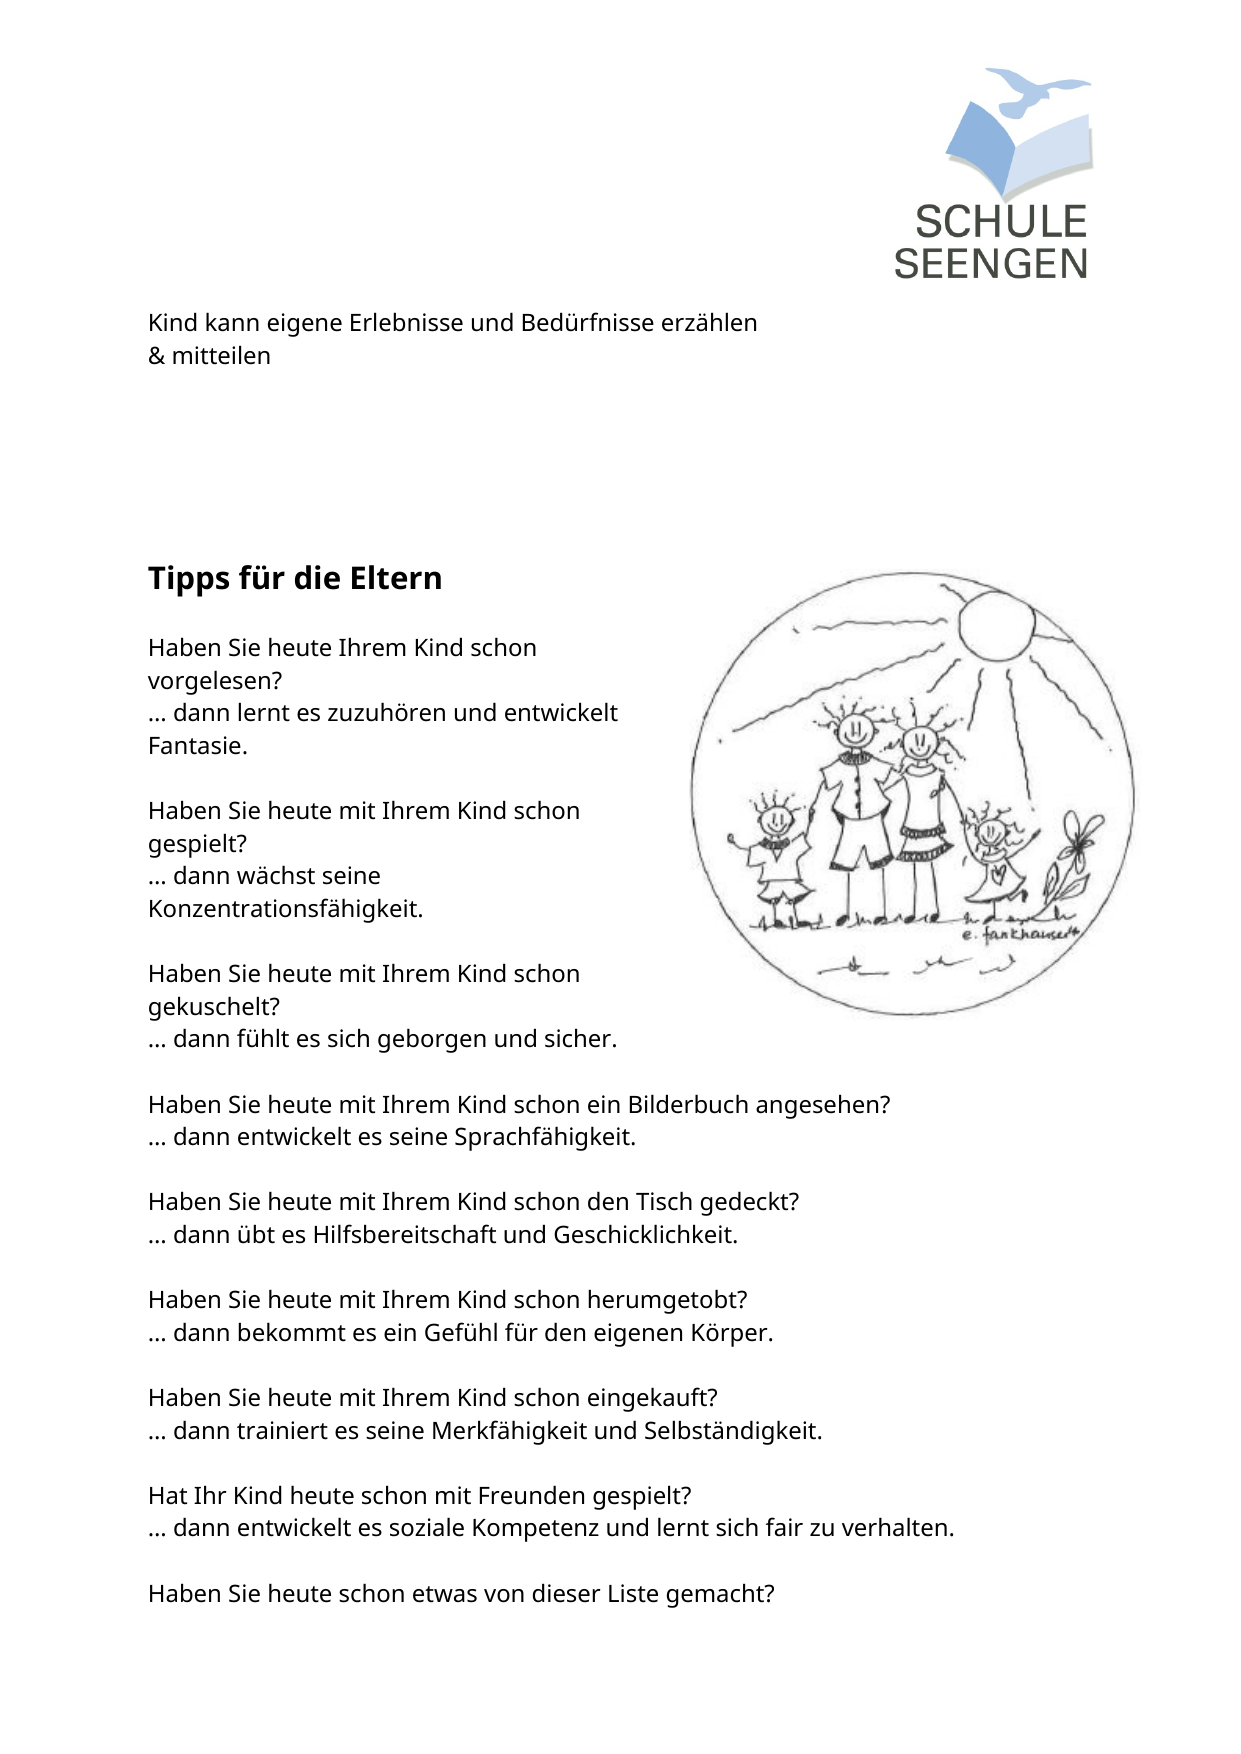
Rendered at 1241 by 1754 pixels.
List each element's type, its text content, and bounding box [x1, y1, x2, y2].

text … dann bekommt es ein Gefühl für den eigenen Körper. [148, 1316, 1093, 1348]
text … dann entwickelt es seine Sprachfähigkeit. [148, 1120, 1093, 1153]
text … dann fühlt es sich geborgen und sicher. [148, 1022, 1093, 1055]
text Haben Sie heute Ihrem Kind schon vorgelesen? [148, 631, 665, 696]
text Haben Sie heute mit Ihrem Kind schon den Tisch gedeckt? [148, 1185, 1093, 1218]
text Haben Sie heute mit Ihrem Kind schon herumgetobt? [148, 1283, 1093, 1316]
text Tipps für die Eltern [148, 556, 1093, 598]
text Haben Sie heute mit Ihrem Kind schon gekuschelt? [148, 957, 665, 1022]
text Haben Sie heute mit Ihrem Kind schon gespielt? [148, 794, 665, 859]
text Haben Sie heute mit Ihrem Kind schon eingekauft? [148, 1381, 1093, 1413]
text Haben Sie heute mit Ihrem Kind schon ein Bilderbuch angesehen? [148, 1087, 1093, 1120]
text Kind kann eigene Erlebnisse und Bedürfnisse erzählen & mitteilen [148, 306, 1093, 371]
text … dann entwickelt es soziale Kompetenz und lernt sich fair zu verhalten. [148, 1511, 1093, 1544]
text Haben Sie heute schon etwas von dieser Liste gemacht? [148, 1576, 1093, 1609]
text … dann übt es Hilfsbereitschaft und Geschicklichkeit. [148, 1218, 1093, 1250]
text … dann wächst seine Konzentrationsfähigkeit. [148, 859, 665, 924]
text Hat Ihr Kind heute schon mit Freunden gespielt? [148, 1479, 1093, 1511]
picture [665, 557, 1146, 1023]
text … dann trainiert es seine Merkfähigkeit und Selbständigkeit. [148, 1413, 1093, 1446]
picture [885, 59, 1105, 282]
text … dann lernt es zuzuhören und entwickelt Fantasie. [148, 696, 665, 761]
